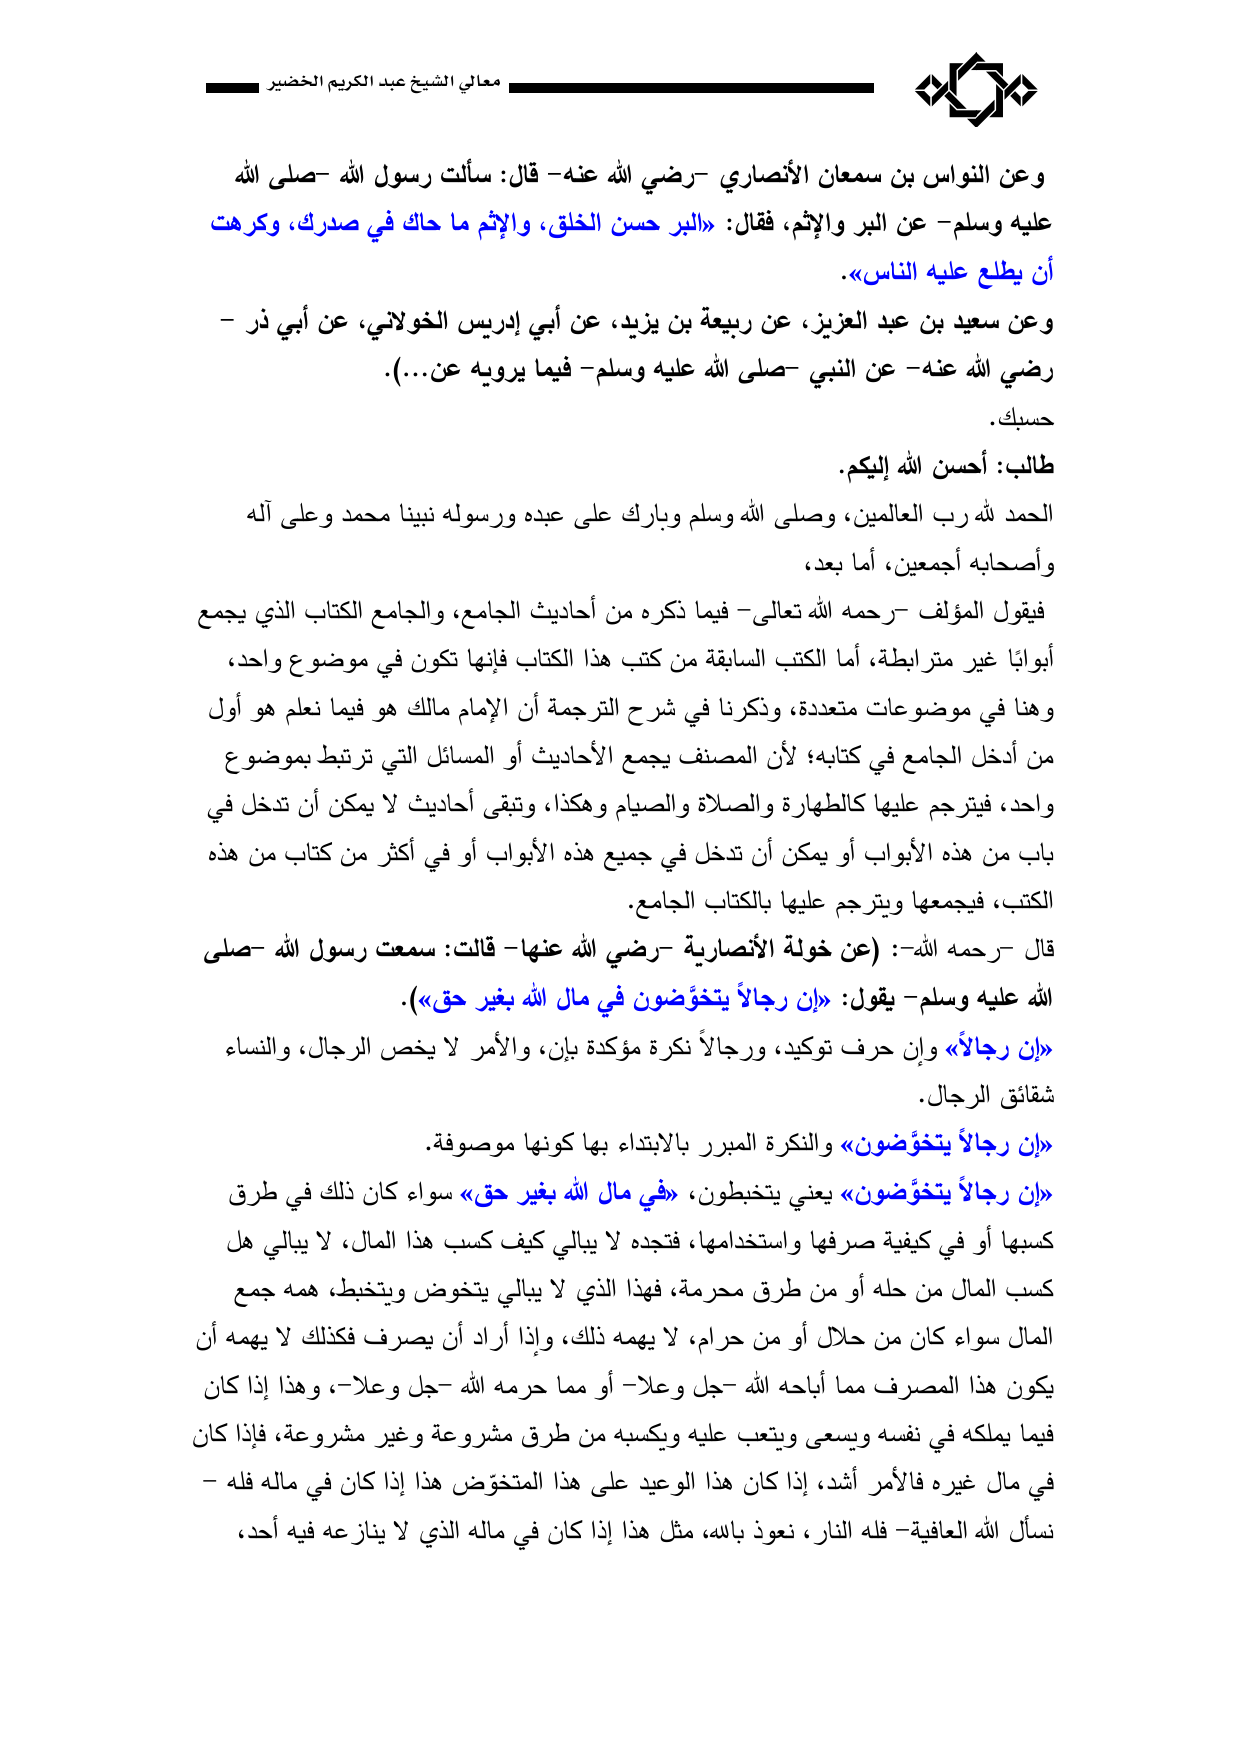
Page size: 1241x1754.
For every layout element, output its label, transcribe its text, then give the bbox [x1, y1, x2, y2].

text وعن النواس بن سمعان الأنصاري -رضي الله عنه- قال: سألت رسول الله -صلى الله عليه وسلم- عن البر والإثم، فقال: «البر حسن الخلق، والإثم ما حاك في صدرك، وكرهت أن يطلع عليه الناس». [187, 150, 1053, 296]
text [187, 1167, 1053, 1554]
text وعن سعيد بن عبد العزيز، عن ربيعة بن يزيد، عن أبي إدريس الخولاني، عن أبي ذر -رضي الله عنه- عن النبي -صلى الله عليه وسلم- فيما يرويه عن...). [187, 296, 1053, 393]
text قال -رحمه الله-: (عن خولة الأنصارية -رضي الله عنها- قالت: سمعت رسول الله -صلى الله عليه وسلم- يقول: «إن رجالاً يتخوَّضون في مال الله بغير حق»). [187, 924, 1053, 1022]
text «إن رجالاً يتخوَّضون» والنكرة المبرر بالابتداء بها كونها موصوفة. [187, 1118, 1053, 1167]
text حسبك. [187, 393, 1053, 441]
text «إن رجالاً» وإن حرف توكيد، ورجالاً نكرة مؤكدة بإن، والأمر لا يخص الرجال، والنساء شقائق الرجال. [187, 1022, 1053, 1118]
text الحمد لله رب العالمين، وصلى الله وسلم وبارك على عبده ورسوله نبينا محمد وعلى آله وأصحابه أجمعين، أما بعد، [187, 489, 1053, 586]
text فيقول المؤلف -رحمه الله تعالى- فيما ذكره من أحاديث الجامع، والجامع الكتاب الذي يجمع أبوابًا غير مترابطة، أما الكتب السابقة من كتب هذا الكتاب فإنها تكون في موضوع واحد، وهنا في موضوعات متعددة، وذكرنا في شرح الترجمة أن الإمام مالك هو فيما نعلم هو أول من أدخل الجامع في كتابه؛ لأن المصنف يجمع الأحاديث أو المسائل التي ترتبط بموضوع واحد، فيترجم عليها كالطهارة والصلاة والصيام وهكذا، وتبقى أحاديث لا يمكن أن تدخل في باب من هذه الأبواب أو يمكن أن تدخل في جميع هذه الأبواب أو في أكثر من كتاب من هذه الكتب، فيجمعها ويترجم عليها بالكتاب الجامع. [187, 586, 1053, 924]
text طالب: أحسن الله إليكم. [187, 441, 1053, 489]
